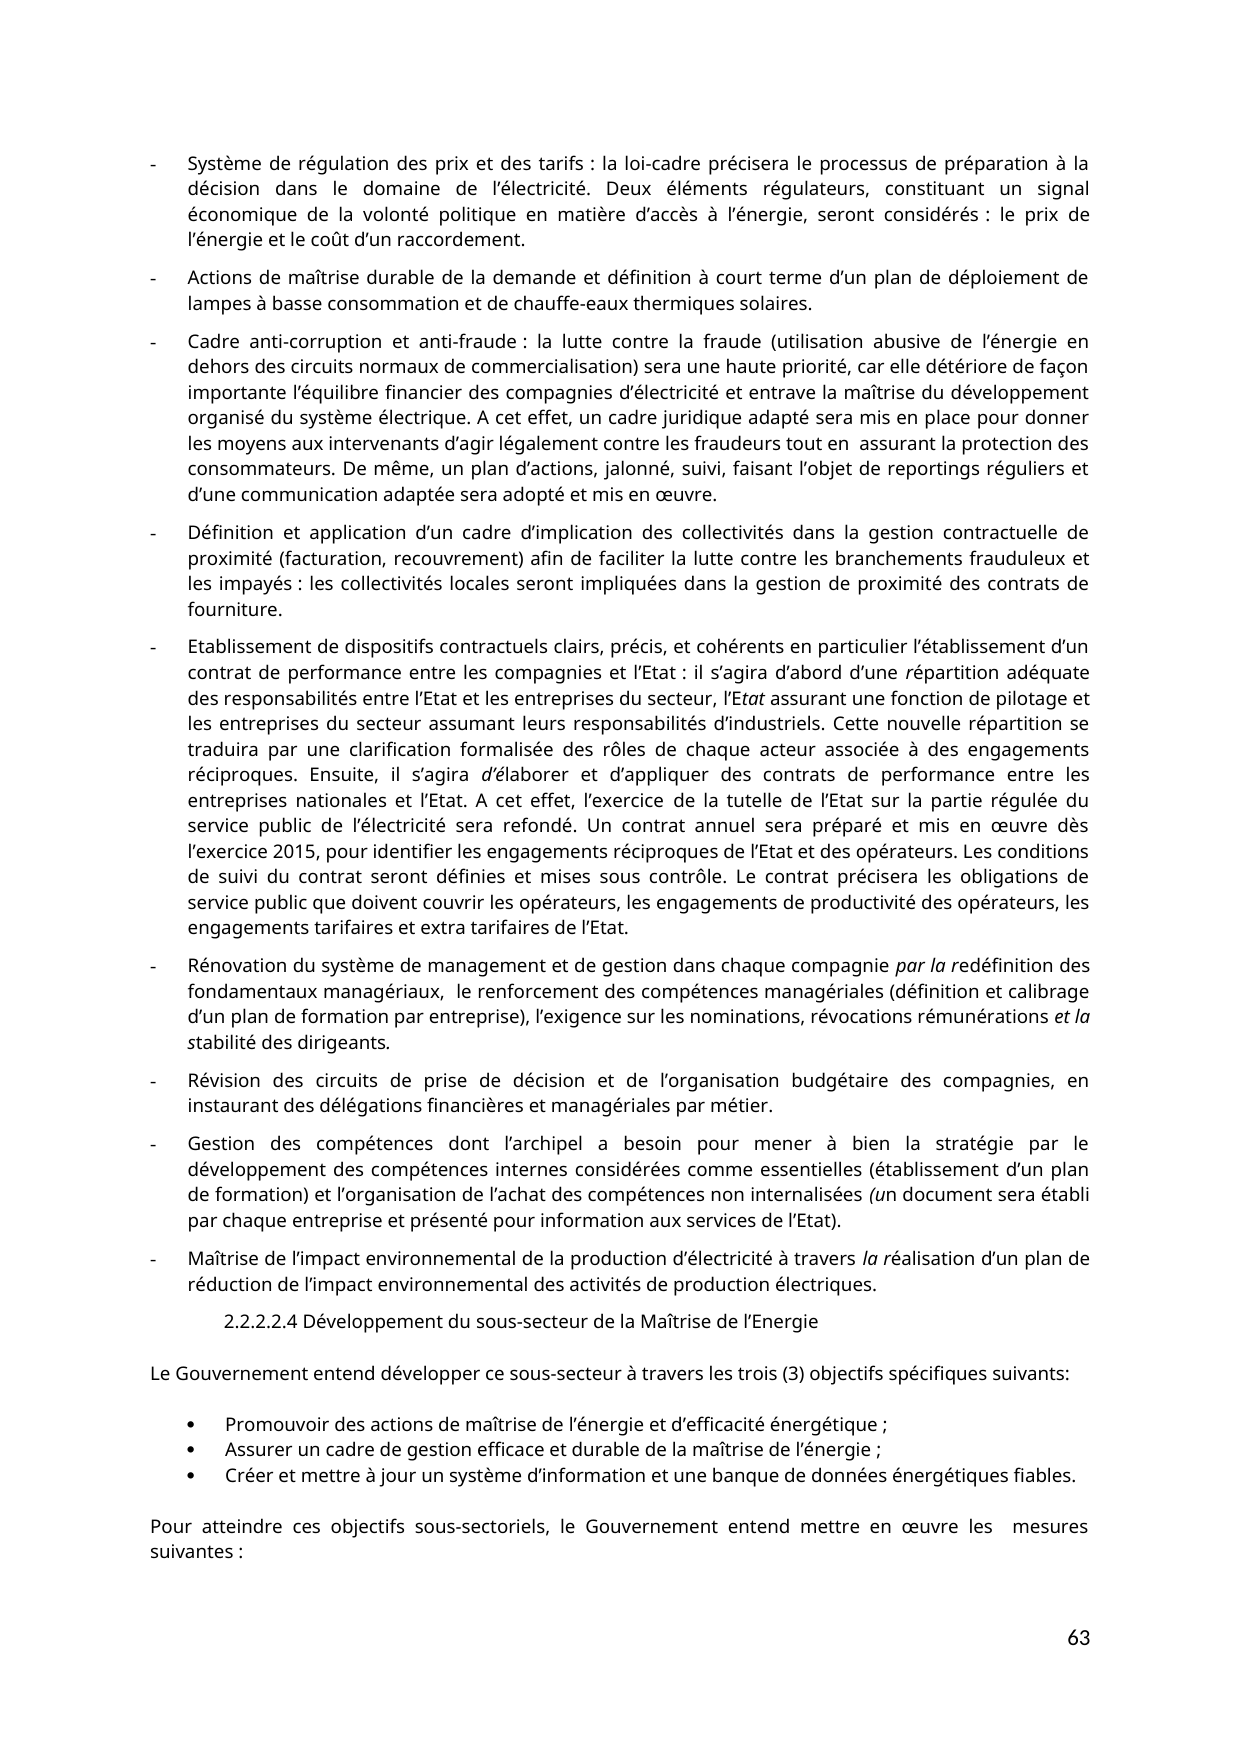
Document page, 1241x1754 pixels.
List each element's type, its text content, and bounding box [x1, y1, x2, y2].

list Actions de maîtrise durable de la demande et définition à court terme d’un plan de déploiement de lampes à basse consommation et de chauffe-eaux thermiques solaires. [150, 264, 1090, 316]
list Maîtrise de l’impact environnemental de la production d’électricité à travers la réalisation d’un plan de réduction de l’impact environnemental des activités de production électriques. [150, 1245, 1090, 1296]
list Etablissement de dispositifs contractuels clairs, précis, et cohérents en particulier l’établissement d’un contrat de performance entre les compagnies et l’Etat : il s’agira d’abord d’une répartition adéquate des responsabilités entre l’Etat et les entreprises du secteur, l’Etat assurant une fonction de pilotage et les entreprises du secteur assumant leurs responsabilités d’industriels. Cette nouvelle répartition se traduira par une clarification formalisée des rôles de chaque acteur associée à des engagements réciproques. Ensuite, il s’agira d’élaborer et d’appliquer des contrats de performance entre les entreprises nationales et l’Etat. A cet effet, l’exercice de la tutelle de l’Etat sur la partie régulée du service public de l’électricité sera refondé. Un contrat annuel sera préparé et mis en œuvre dès l’exercice 2015, pour identifier les engagements réciproques de l’Etat et des opérateurs. Les conditions de suivi du contrat seront définies et mises sous contrôle. Le contrat précisera les obligations de service public que doivent couvrir les opérateurs, les engagements de productivité des opérateurs, les engagements tarifaires et extra tarifaires de l’Etat. [150, 634, 1090, 940]
text 2.2.2.2.4 Développement du sous-secteur de la Maîtrise de l’Energie [224, 1309, 1090, 1334]
list Gestion des compétences dont l’archipel a besoin pour mener à bien la stratégie par le développement des compétences internes considérées comme essentielles (établissement d’un plan de formation) et l’organisation de l’achat des compétences non internalisées (un document sera établi par chaque entreprise et présenté pour information aux services de l’Etat). [150, 1131, 1090, 1233]
text Le Gouvernement entend développer ce sous-secteur à travers les trois (3) objectifs spécifiques suivants: [150, 1360, 1090, 1385]
list Définition et application d’un cadre d’implication des collectivités dans la gestion contractuelle de proximité (facturation, recouvrement) afin de faciliter la lutte contre les branchements frauduleux et les impayés : les collectivités locales seront impliquées dans la gestion de proximité des contrats de fourniture. [150, 519, 1090, 621]
list Révision des circuits de prise de décision et de l’organisation budgétaire des compagnies, en instaurant des délégations financières et managériales par métier. [150, 1067, 1090, 1118]
list Créer et mettre à jour un système d’information et une banque de données énergétiques fiables. [187, 1462, 1090, 1487]
list Cadre anti-corruption et anti-fraude : la lutte contre la fraude (utilisation abusive de l’énergie en dehors des circuits normaux de commercialisation) sera une haute priorité, car elle détériore de façon importante l’équilibre financier des compagnies d’électricité et entrave la maîtrise du développement organisé du système électrique. A cet effet, un cadre juridique adapté sera mis en place pour donner les moyens aux intervenants d’agir légalement contre les fraudeurs tout en assurant la protection des consommateurs. De même, un plan d’actions, jalonné, suivi, faisant l’objet de reportings réguliers et d’une communication adaptée sera adopté et mis en œuvre. [150, 328, 1090, 507]
text Pour atteindre ces objectifs sous-sectoriels, le Gouvernement entend mettre en œuvre les mesures suivantes : [150, 1513, 1090, 1564]
list Promouvoir des actions de maîtrise de l’énergie et d’efficacité énergétique ; [187, 1411, 1090, 1436]
list Rénovation du système de management et de gestion dans chaque compagnie par la redéfinition des fondamentaux managériaux, le renforcement des compétences managériales (définition et calibrage d’un plan de formation par entreprise), l’exigence sur les nominations, révocations rémunérations et la stabilité des dirigeants. [150, 953, 1090, 1055]
list Assurer un cadre de gestion efficace et durable de la maîtrise de l’énergie ; [187, 1436, 1090, 1462]
list Système de régulation des prix et des tarifs : la loi-cadre précisera le processus de préparation à la décision dans le domaine de l’électricité. Deux éléments régulateurs, constituant un signal économique de la volonté politique en matière d’accès à l’énergie, seront considérés : le prix de l’énergie et le coût d’un raccordement. [150, 150, 1090, 252]
